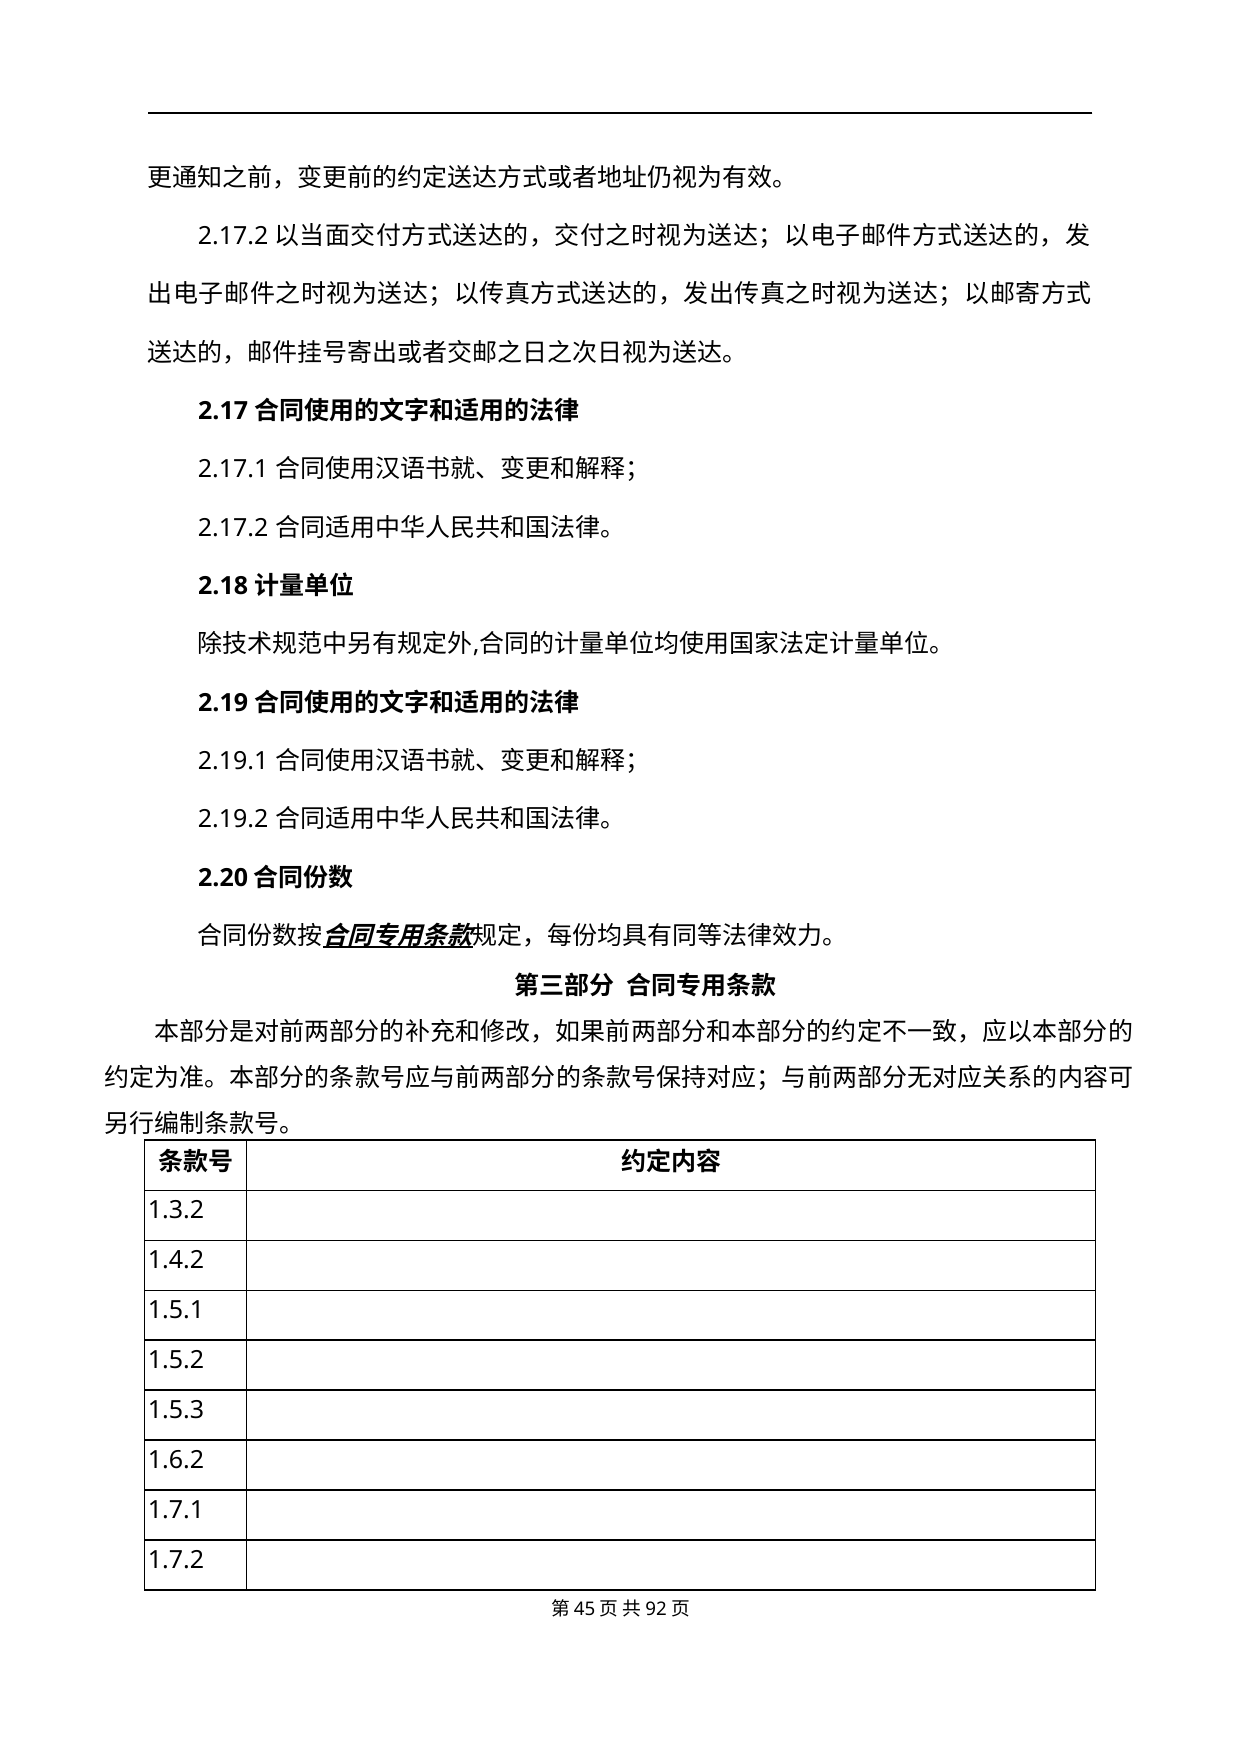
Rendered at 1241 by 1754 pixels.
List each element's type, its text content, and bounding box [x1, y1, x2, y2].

text 合同份数按合同专用条款规定，每份均具有同等法律效力。 [148, 898, 1092, 956]
table_cell [247, 1291, 1095, 1339]
table_header 约定内容 [247, 1141, 1095, 1190]
text 2.17.1 合同使用汉语书就、变更和解释； [148, 431, 1092, 489]
text 2.17.2 合同适用中华人民共和国法律。 [148, 489, 1092, 548]
text 2.17 合同使用的文字和适用的法律 [148, 373, 1092, 431]
text 2.19 合同使用的文字和适用的法律 [148, 664, 1092, 723]
table_cell 1.6.2 [145, 1441, 246, 1489]
table_cell [247, 1241, 1095, 1289]
text 2.17.2以当面交付方式送达的，交付之时视为送达；以电子邮件方式送达的，发出电子邮件之时视为送达；以传真方式送达的，发出传真之时视为送达；以邮寄方式送达的，邮件挂号寄出或者交邮之日之次日视为送达。 [148, 198, 1092, 373]
table_cell [247, 1541, 1095, 1589]
table_cell 1.5.1 [145, 1291, 246, 1339]
table_cell 1.4.2 [145, 1241, 246, 1289]
table_cell 1.7.2 [145, 1541, 246, 1589]
text 2.18 计量单位 [148, 548, 1092, 606]
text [148, 139, 1092, 198]
table_cell [247, 1191, 1095, 1239]
table_cell [247, 1341, 1095, 1389]
table_cell 1.7.1 [145, 1491, 246, 1539]
table_cell [247, 1441, 1095, 1489]
table_header 条款号 [145, 1141, 246, 1190]
text 2.19.2 合同适用中华人民共和国法律。 [148, 781, 1092, 839]
text 除技术规范中另有规定外,合同的计量单位均使用国家法定计量单位。 [148, 606, 1092, 664]
table_cell [247, 1491, 1095, 1539]
text 2.20合同份数 [148, 839, 1092, 898]
text 第三部分 合同专用条款 [148, 956, 1092, 1002]
table_cell [247, 1391, 1095, 1439]
text 2.19.1 合同使用汉语书就、变更和解释； [148, 723, 1092, 781]
table_cell 1.5.3 [145, 1391, 246, 1439]
table_cell 1.3.2 [145, 1191, 246, 1239]
table_cell 1.5.2 [145, 1341, 246, 1389]
text 本部分是对前两部分的补充和修改，如果前两部分和本部分的约定不一致，应以本部分的约定为准。本部分的条款号应与前两部分的条款号保持对应；与前两部分无对应关系的内容可另行编制条款号。 [104, 1002, 1136, 1139]
